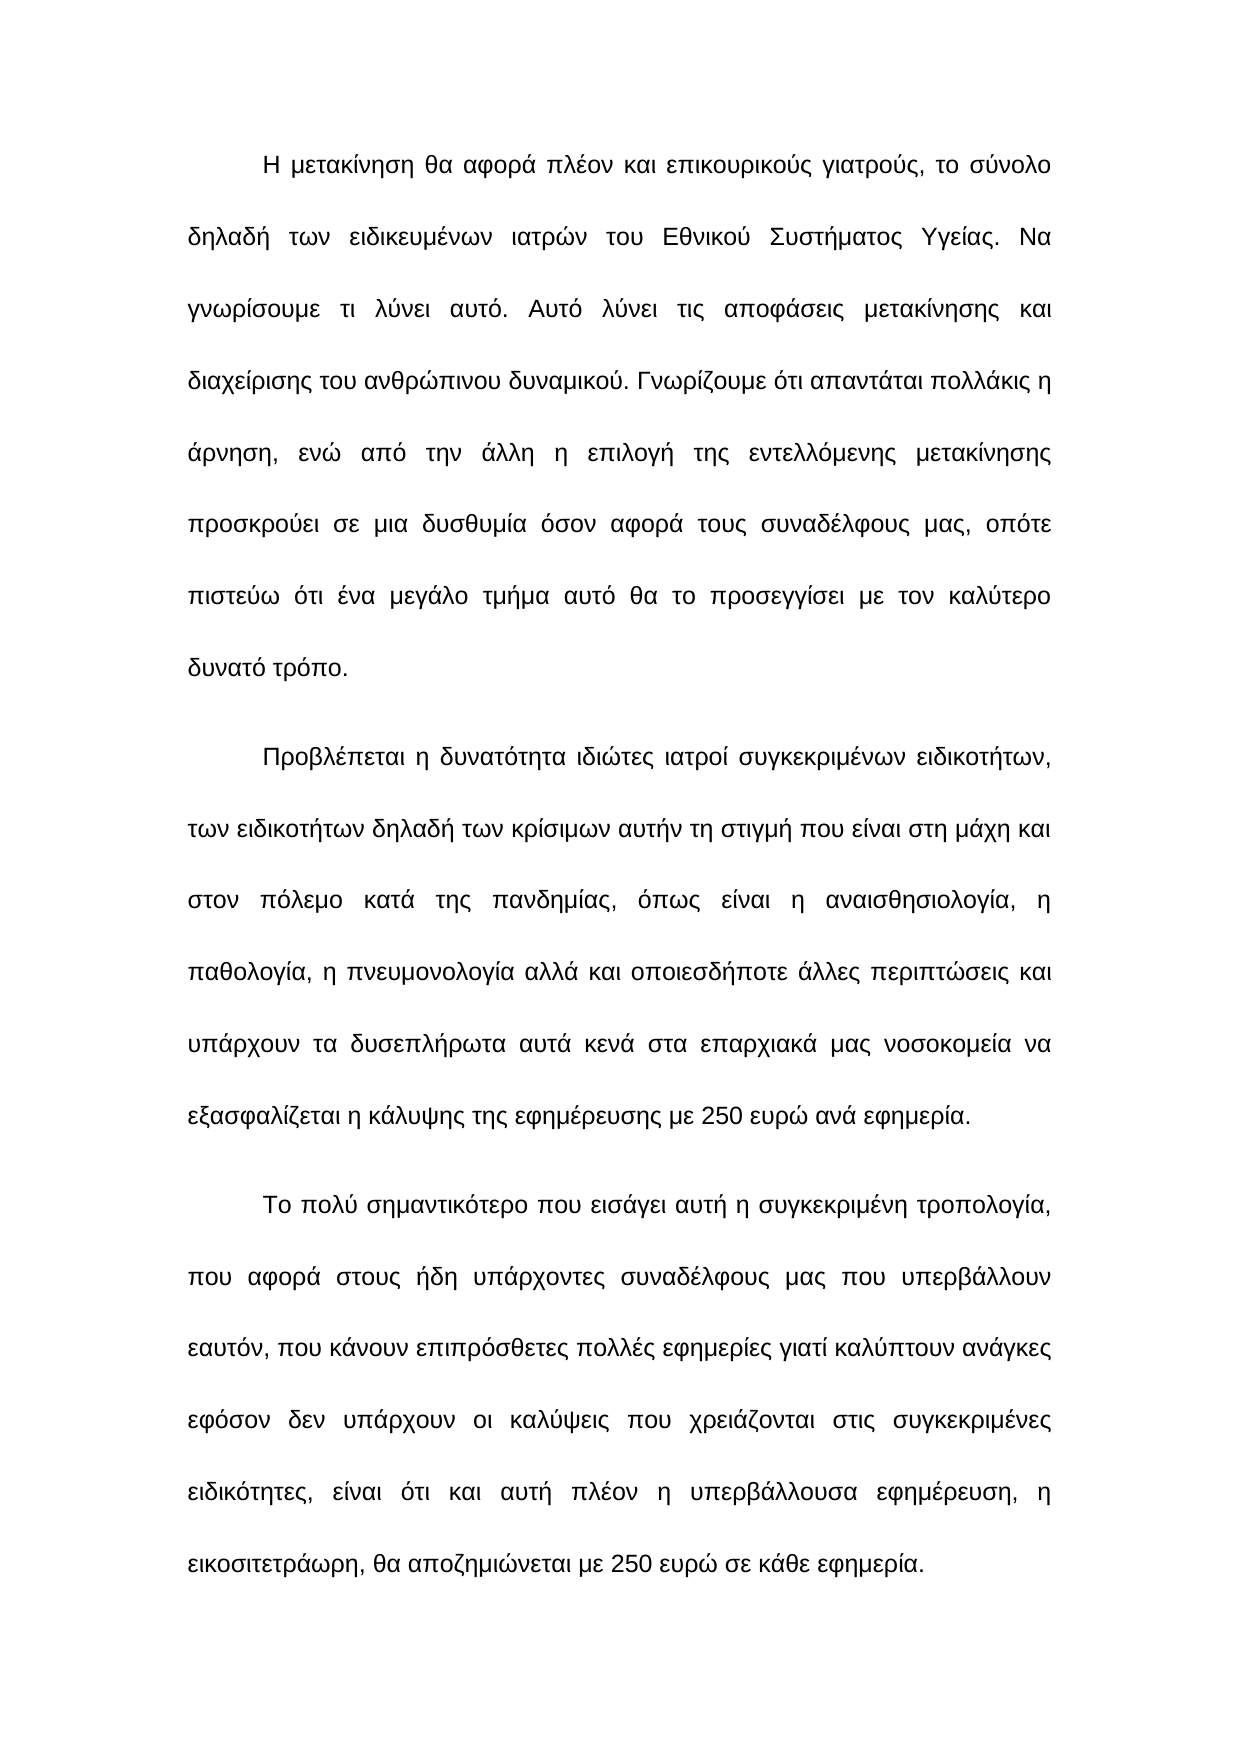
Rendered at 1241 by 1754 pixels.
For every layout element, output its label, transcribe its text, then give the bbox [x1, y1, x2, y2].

text Προβλέπεται η δυνατότητα ιδιώτες ιατροί συγκεκριμένων ειδικοτήτων, των ειδικοτήτων δηλαδή των κρίσιμων αυτήν τη στιγμή που είναι στη μάχη και στον πόλεμο κατά της πανδημίας, όπως είναι η αναισθησιολογία, η παθολογία, η πνευμονολογία αλλά και οποιεσδήποτε άλλες περιπτώσεις και υπάρχουν τα δυσεπλήρωτα αυτά κενά στα επαρχιακά μας νοσοκομεία να εξασφαλίζεται η κάλυψης της εφημέρευσης με 250 ευρώ ανά εφημερία. [187, 742, 1053, 1130]
text Το πολύ σημαντικότερο που εισάγει αυτή η συγκεκριμένη τροπολογία, που αφορά στους ήδη υπάρχοντες συναδέλφους μας που υπερβάλλουν εαυτόν, που κάνουν επιπρόσθετες πολλές εφημερίες γιατί καλύπτουν ανάγκες εφόσον δεν υπάρχουν οι καλύψεις που χρειάζονται στις συγκεκριμένες ειδικότητες, είναι ότι και αυτή πλέον η υπερβάλλουσα εφημέρευση, η εικοσιτετράωρη, θα αποζημιώνεται με 250 ευρώ σε κάθε εφημερία. [187, 1189, 1053, 1578]
text Η μετακίνηση θα αφορά πλέον και επικουρικούς γιατρούς, το σύνολο δηλαδή των ειδικευμένων ιατρών του Εθνικού Συστήματος Υγείας. Να γνωρίσουμε τι λύνει αυτό. Αυτό λύνει τις αποφάσεις μετακίνησης και διαχείρισης του ανθρώπινου δυναμικού. Γνωρίζουμε ότι απαντάται πολλάκις η άρνηση, ενώ από την άλλη η επιλογή της εντελλόμενης μετακίνησης προσκρούει σε μια δυσθυμία όσον αφορά τους συναδέλφους μας, οπότε πιστεύω ότι ένα μεγάλο τμήμα αυτό θα το προσεγγίσει με τον καλύτερο δυνατό τρόπο. [187, 150, 1053, 682]
